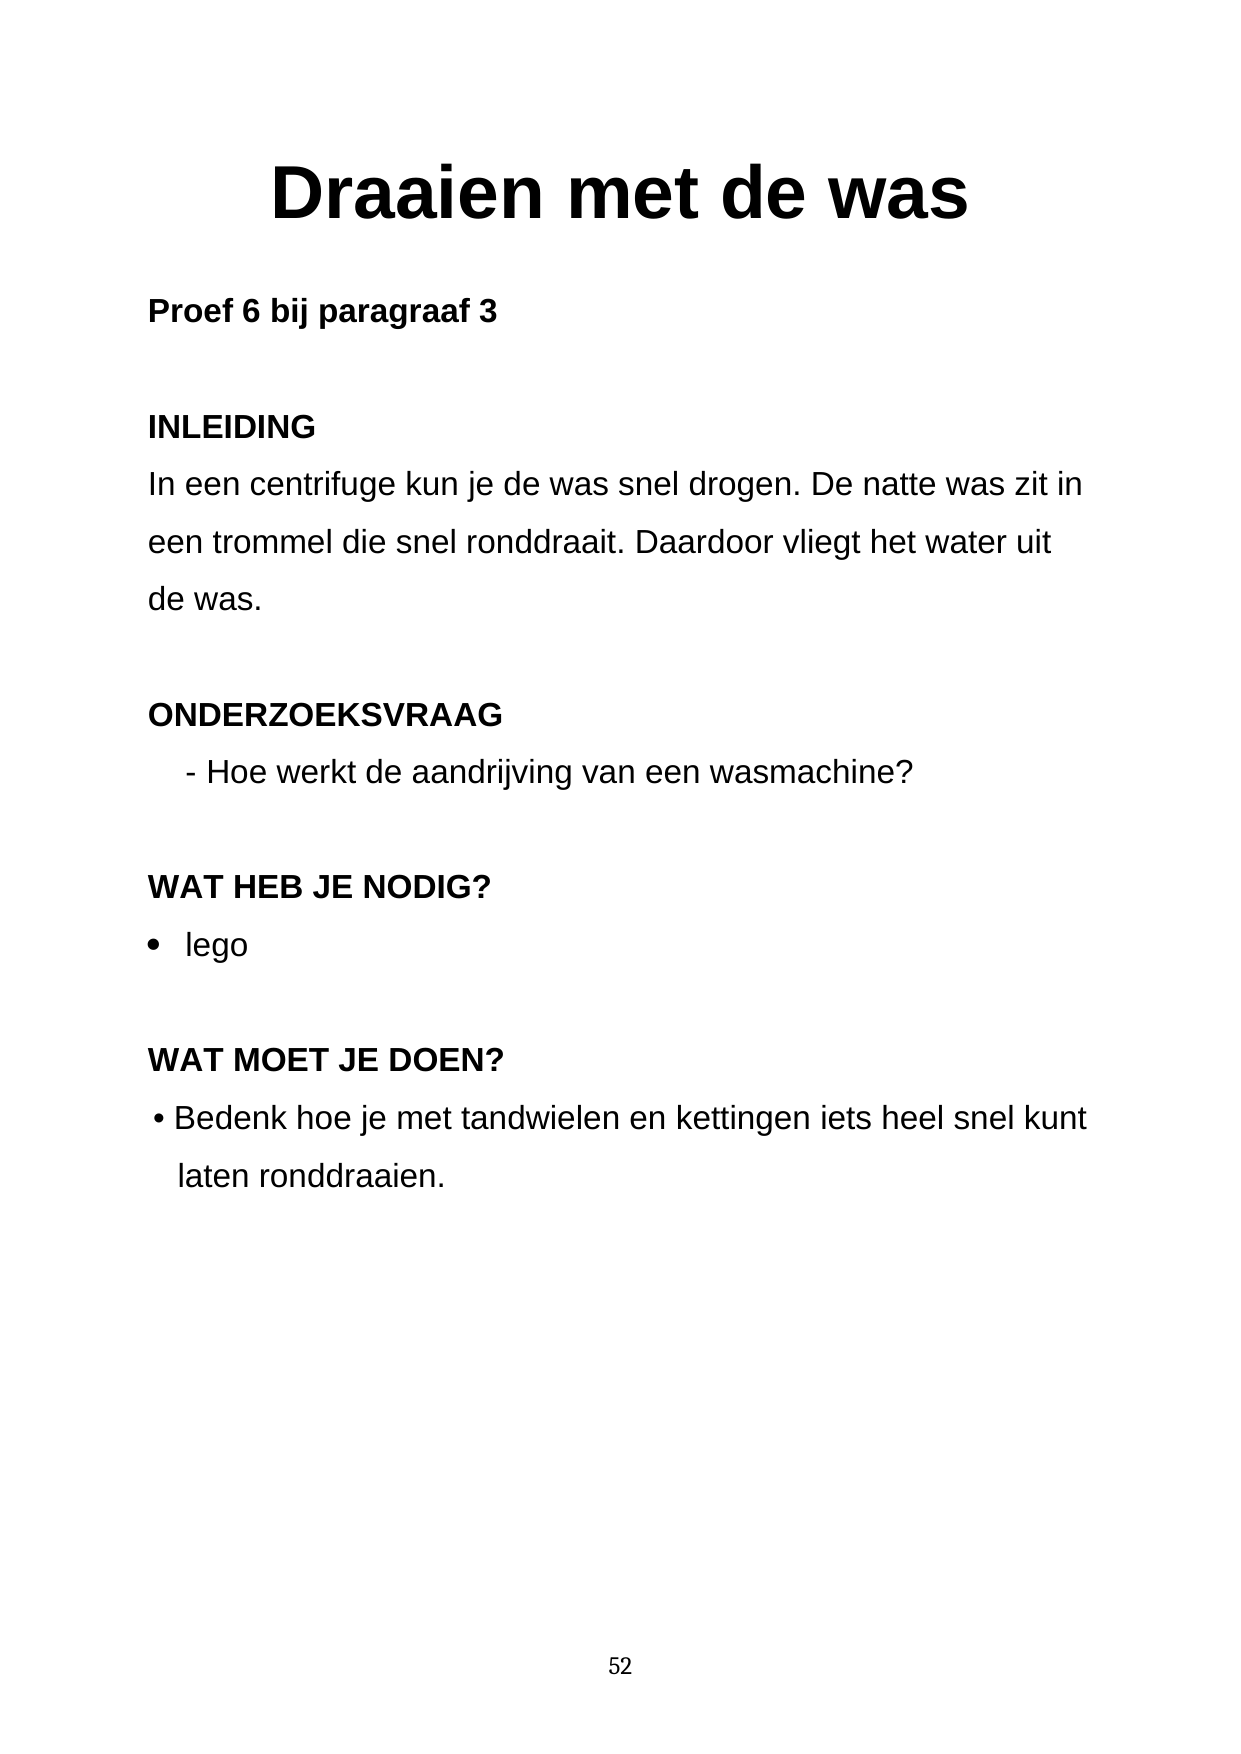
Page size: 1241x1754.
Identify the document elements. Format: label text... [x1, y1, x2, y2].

text WAT MOET JE DOEN? [148, 1041, 1093, 1079]
text WAT HEB JE NODIG? [148, 867, 1093, 906]
subtitle Draaien met de was [148, 148, 1093, 234]
text In een centrifuge kun je de was snel drogen. De natte was zit in een trommel die snel ronddraait. Daardoor vliegt het water uit de was. [148, 464, 1093, 618]
text laten ronddraaien. [148, 1156, 1093, 1194]
list Hoe werkt de aandrijving van een wasmachine? [185, 752, 1093, 791]
text Proef 6 bij paragraaf 3 [148, 291, 1093, 330]
list lego [148, 925, 1093, 964]
text ONDERZOEKSVRAAG [148, 695, 1093, 733]
text INLEIDING [148, 407, 1093, 445]
text • Bedenk hoe je met tandwielen en kettingen iets heel snel kunt [148, 1098, 1093, 1137]
